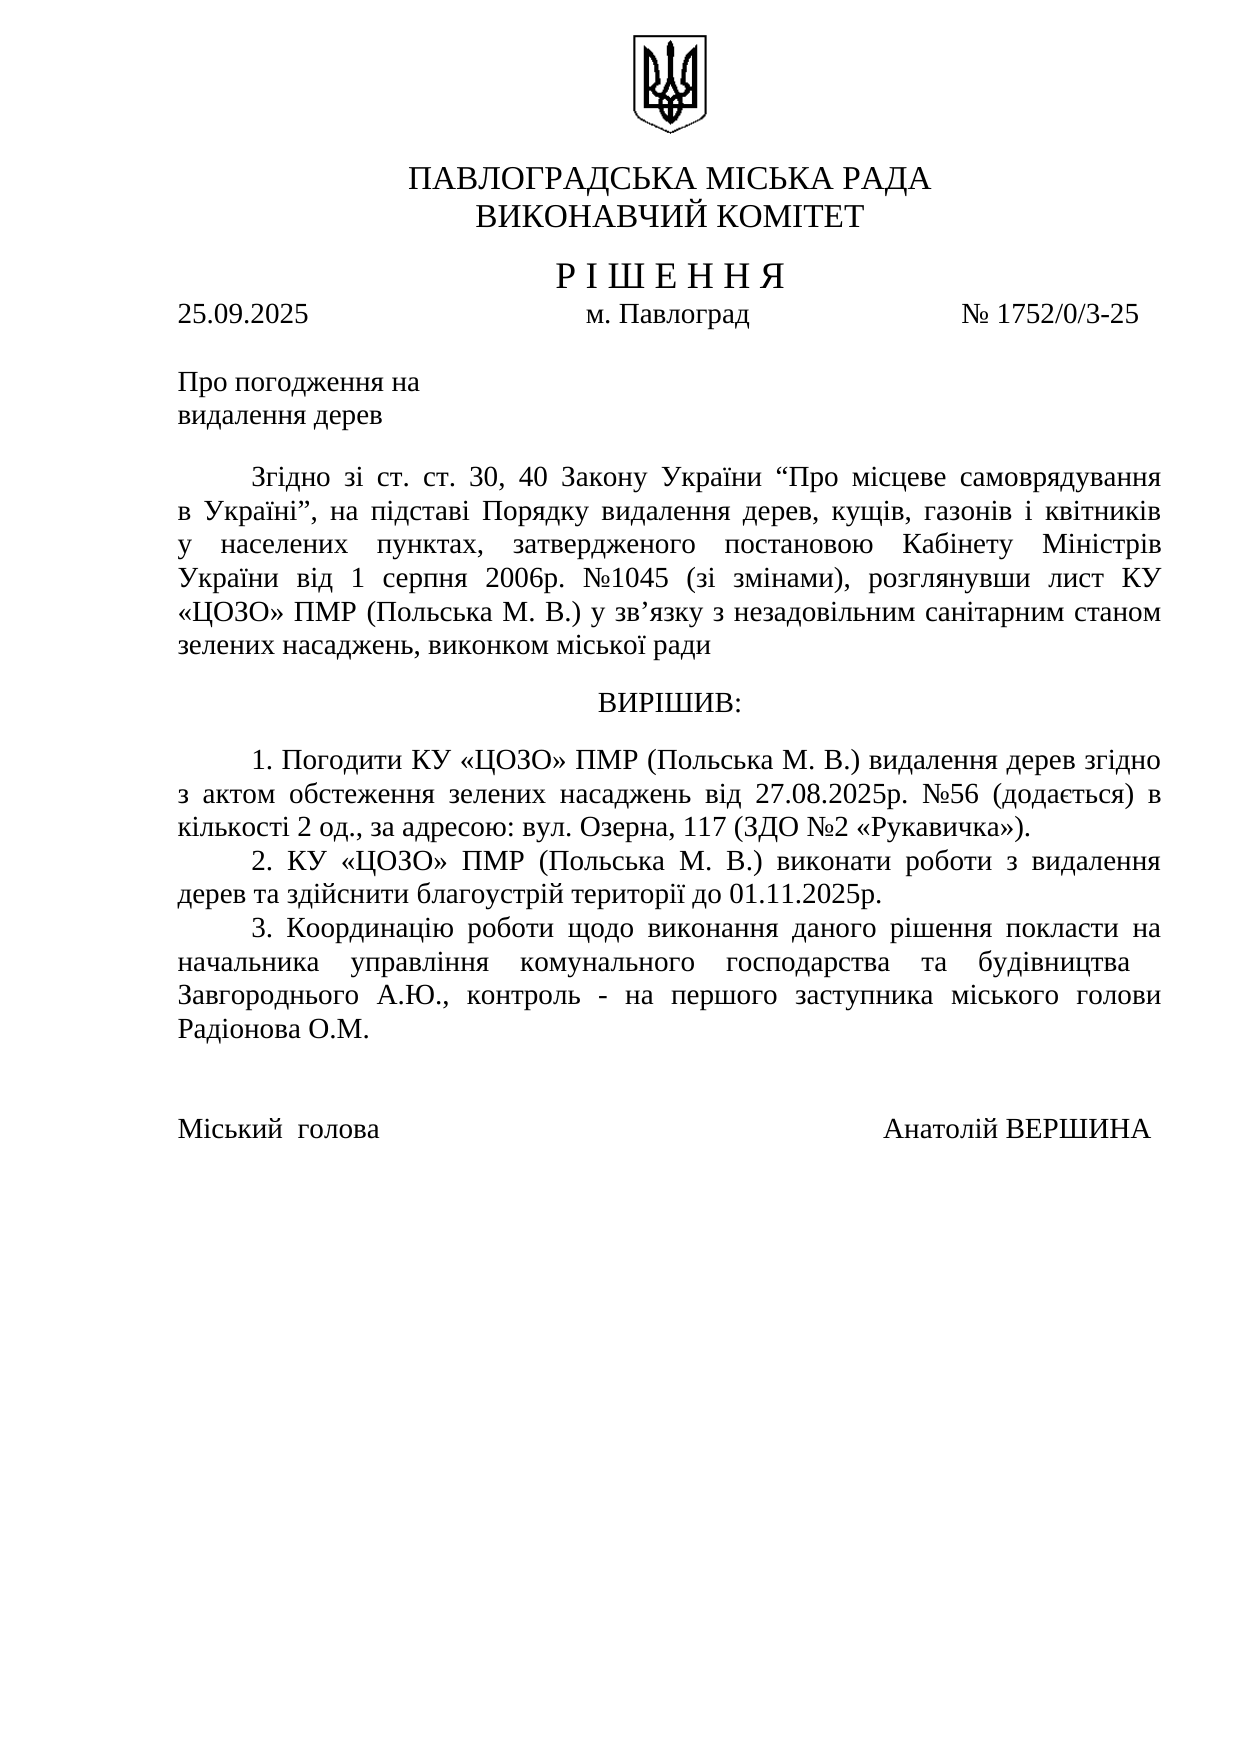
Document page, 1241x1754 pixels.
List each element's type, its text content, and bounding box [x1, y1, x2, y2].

list 1. Погодити КУ «ЦОЗО» ПМР (Польська М. В.) видалення дерев згідно з актом обстеження зелених насаджень від 27.08.2025р. №56 (додається) в кількості 2 од., за адресою: вул. Озерна, 117 (ЗДО №2 «Рукавичка»). [177, 742, 1162, 843]
text 25.09.2025 м. Павлоград № 1752/0/3-25 [177, 297, 1162, 330]
text ПАВЛОГРАДСЬКА МІСЬКА РАДА [177, 158, 1162, 196]
text Згідно зі ст. ст. 30, 40 Закону України “Про місцеве самоврядування в Україні”, на підставі Порядку видалення дерев, кущів, газонів і квітників у населених пунктах, затвердженого постановою Кабінету Міністрів України від 1 серпня 2006р. №1045 (зі змінами), розглянувши лист КУ «ЦОЗО» ПМР (Польська М. В.) у зв’язку з незадовільним санітарним станом зелених насаджень, виконком міської ради [177, 459, 1162, 661]
subtitle Про погодження на [177, 364, 1162, 397]
text ВИКОНАВЧИЙ КОМІТЕТ [177, 196, 1162, 235]
list 3. Координацію роботи щодо виконання даного рішення покласти на начальника управління комунального господарства та будівництва Завгороднього А.Ю., контроль - на першого заступника міського голови Радіонова О.М. [177, 910, 1162, 1044]
subtitle Р І Ш Е Н Н Я [177, 254, 1162, 297]
picture [626, 29, 714, 139]
text ВИРІШИВ: [177, 685, 1162, 718]
subtitle видалення дерев [177, 397, 1162, 431]
list 2. КУ «ЦОЗО» ПМР (Польська М. В.) виконати роботи з видалення дерев та здійснити благоустрій території до 01.11.2025р. [177, 843, 1162, 910]
text Міський голова Анатолій ВЕРШИНА [177, 1111, 1162, 1145]
